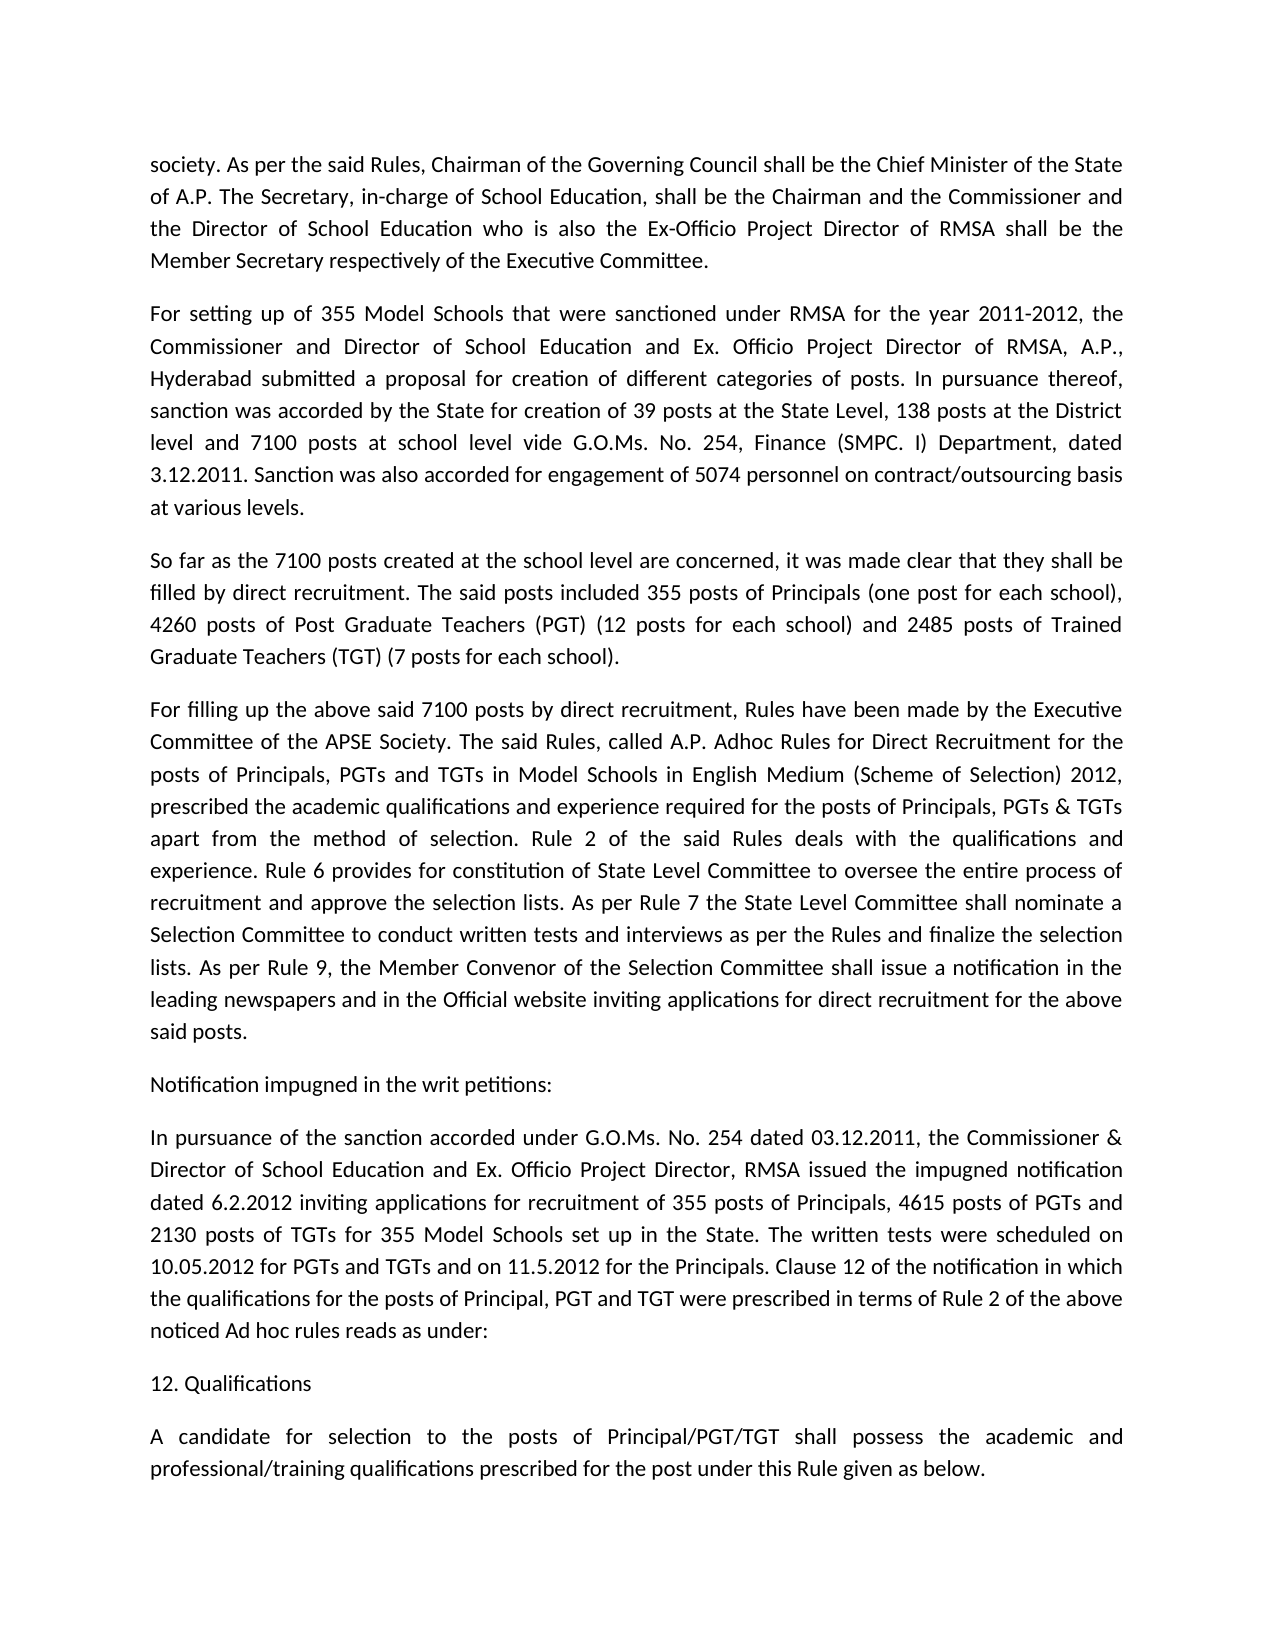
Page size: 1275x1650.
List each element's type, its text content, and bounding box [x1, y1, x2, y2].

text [150, 150, 1125, 274]
text A candidate for selection to the posts of Principal/PGT/TGT shall possess the academic and professional/training qualifications prescribed for the post under this Rule given as below. [150, 1422, 1125, 1483]
text So far as the 7100 posts created at the school level are concerned, it was made clear that they shall be filled by direct recruitment. The said posts included 355 posts of Principals (one post for each school), 4260 posts of Post Graduate Teachers (PGT) (12 posts for each school) and 2485 posts of Trained Graduate Teachers (TGT) (7 posts for each school). [150, 546, 1125, 670]
text Notification impugned in the writ petitions: [150, 1070, 1125, 1098]
text For setting up of 355 Model Schools that were sanctioned under RMSA for the year 2011-2012, the Commissioner and Director of School Education and Ex. Officio Project Director of RMSA, A.P., Hyderabad submitted a proposal for creation of different categories of posts. In pursuance thereof, sanction was accorded by the State for creation of 39 posts at the State Level, 138 posts at the District level and 7100 posts at school level vide G.O.Ms. No. 254, Finance (SMPC. I) Department, dated 3.12.2011. Sanction was also accorded for engagement of 5074 personnel on contract/outsourcing basis at various levels. [150, 299, 1125, 521]
text 12. Qualifications [150, 1369, 1125, 1397]
text In pursuance of the sanction accorded under G.O.Ms. No. 254 dated 03.12.2011, the Commissioner & Director of School Education and Ex. Officio Project Director, RMSA issued the impugned notification dated 6.2.2012 inviting applications for recruitment of 355 posts of Principals, 4615 posts of PGTs and 2130 posts of TGTs for 355 Model Schools set up in the State. The written tests were scheduled on 10.05.2012 for PGTs and TGTs and on 11.5.2012 for the Principals. Clause 12 of the notification in which the qualifications for the posts of Principal, PGT and TGT were prescribed in terms of Rule 2 of the above noticed Ad hoc rules reads as under: [150, 1123, 1125, 1344]
text For filling up the above said 7100 posts by direct recruitment, Rules have been made by the Executive Committee of the APSE Society. The said Rules, called A.P. Adhoc Rules for Direct Recruitment for the posts of Principals, PGTs and TGTs in Model Schools in English Medium (Scheme of Selection) 2012, prescribed the academic qualifications and experience required for the posts of Principals, PGTs & TGTs apart from the method of selection. Rule 2 of the said Rules deals with the qualifications and experience. Rule 6 provides for constitution of State Level Committee to oversee the entire process of recruitment and approve the selection lists. As per Rule 7 the State Level Committee shall nominate a Selection Committee to conduct written tests and interviews as per the Rules and finalize the selection lists. As per Rule 9, the Member Convenor of the Selection Committee shall issue a notification in the leading newspapers and in the Official website inviting applications for direct recruitment for the above said posts. [150, 695, 1125, 1045]
